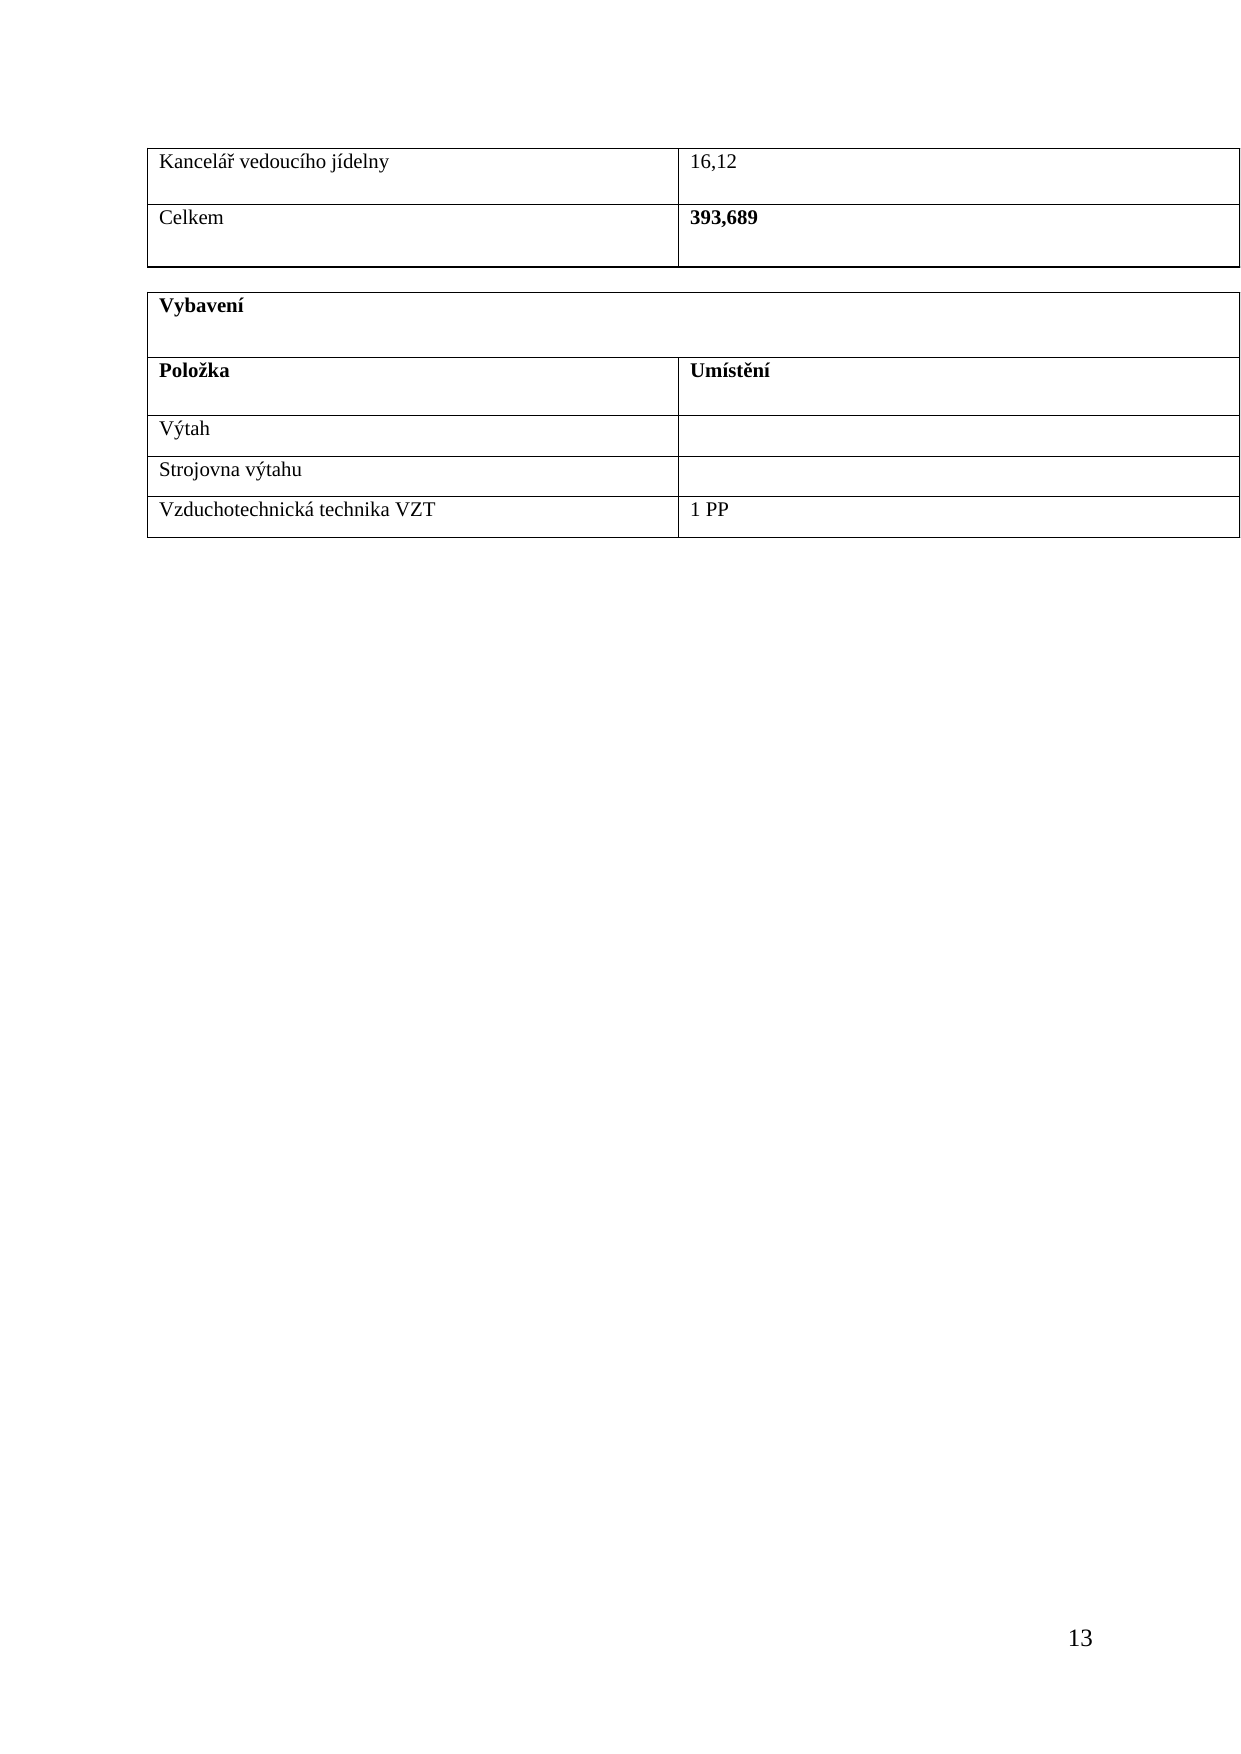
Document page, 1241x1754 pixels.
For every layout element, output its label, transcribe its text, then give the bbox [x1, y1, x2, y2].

table_cell Umístění [679, 358, 1239, 415]
table_cell [679, 416, 1239, 456]
table_header Vybavení [148, 293, 1239, 357]
table_cell Výtah [148, 416, 678, 456]
table_cell 393,689 [679, 205, 1239, 266]
table_cell Celkem [148, 205, 678, 266]
table_cell 16,12 [679, 149, 1239, 204]
table_cell Položka [148, 358, 678, 415]
table_cell [679, 457, 1239, 496]
table_cell 1 PP [679, 497, 1239, 537]
table_cell Vzduchotechnická technika VZT [148, 497, 678, 537]
table_cell Strojovna výtahu [148, 457, 678, 496]
table_cell Kancelář vedoucího jídelny [148, 149, 678, 204]
